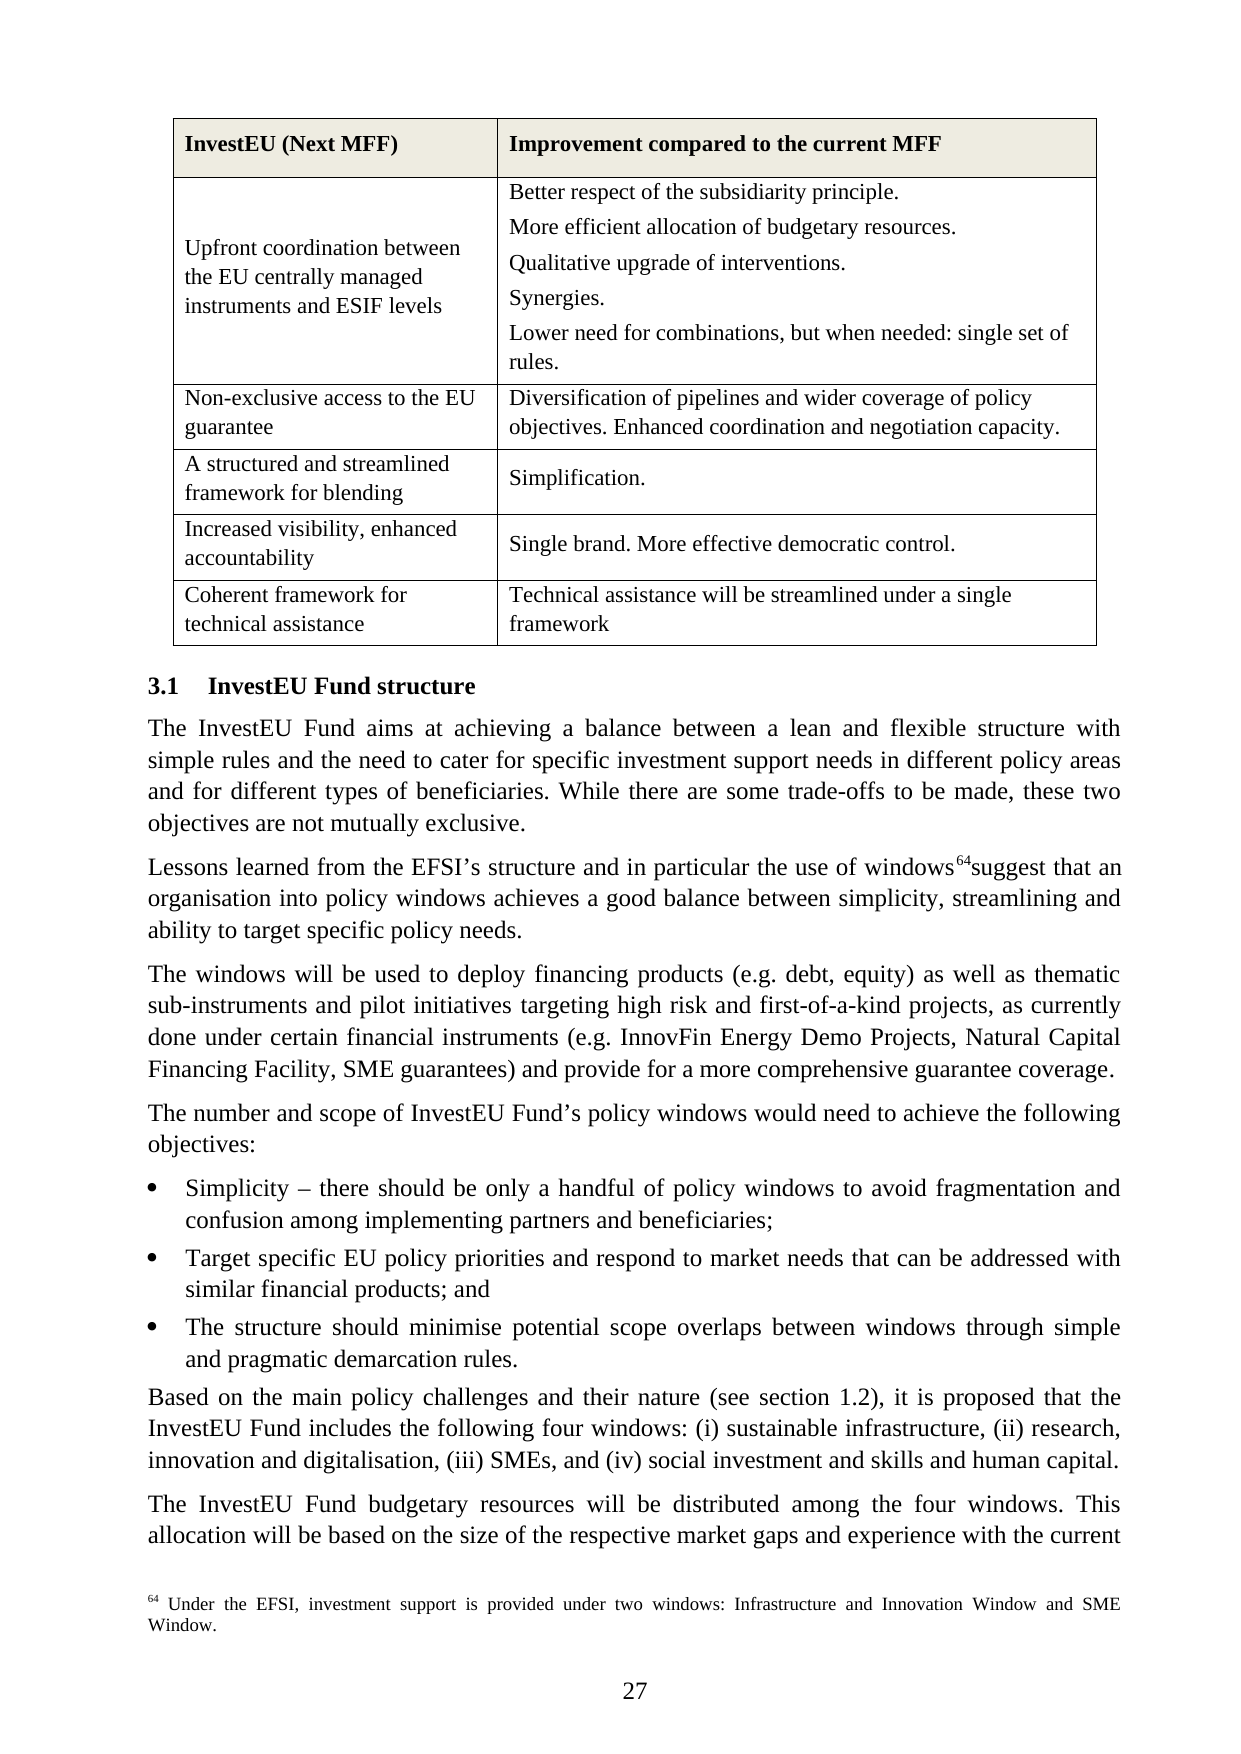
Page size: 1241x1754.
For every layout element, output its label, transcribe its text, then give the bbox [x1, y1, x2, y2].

table_header Improvement compared to the current MFF [498, 119, 1096, 177]
text Target specific EU policy priorities and respond to market needs that can be addressed with similar financial products; and [148, 1243, 1122, 1303]
subtitle InvestEU Fund structure [148, 671, 1122, 700]
table_cell Diversification of pipelines and wider coverage of policy objectives. Enhanced coordination and negotiation capacity. [498, 385, 1096, 449]
table_cell Single brand. More effective democratic control. [498, 515, 1096, 580]
table_header InvestEU (Next MFF) [174, 119, 497, 177]
text The InvestEU Fund aims at achieving a balance between a lean and flexible structure with simple rules and the need to cater for specific investment support needs in different policy areas and for different types of beneficiaries. While there are some trade-offs to be made, these two objectives are not mutually exclusive. [148, 713, 1122, 837]
text The windows will be used to deploy financing products (e.g. debt, equity) as well as thematic sub-instruments and pilot initiatives targeting high risk and first-of-a-kind projects, as currently done under certain financial instruments (e.g. InnovFin Energy Demo Projects, Natural Capital Financing Facility, SME guarantees) and provide for a more comprehensive guarantee coverage. [148, 959, 1122, 1082]
text Based on the main policy challenges and their nature (see section 1.2), it is proposed that the InvestEU Fund includes the following four windows: (i) sustainable infrastructure, (ii) research, innovation and digitalisation, (iii) SMEs, and (iv) social investment and skills and human capital. [148, 1382, 1122, 1473]
table_cell Increased visibility, enhanced accountability [174, 515, 497, 580]
table_cell Non-exclusive access to the EU guarantee [174, 385, 497, 449]
text Simplicity – there should be only a handful of policy windows to avoid fragmentation and confusion among implementing partners and beneficiaries; [148, 1173, 1122, 1234]
table_cell Upfront coordination between the EU centrally managed instruments and ESIF levels [174, 178, 497, 383]
table_cell Simplification. [498, 450, 1096, 514]
table_cell Better respect of the subsidiarity principle. More efficient allocation of budgetary resources. Qualitative upgrade of interventions. Synergies. Lower need for combinations, but when needed: single set of rules. [498, 178, 1096, 383]
table_cell Coherent framework for technical assistance [174, 581, 497, 645]
text Lessons learned from the EFSI’s structure and in particular the use of windowssuggest that an organisation into policy windows achieves a good balance between simplicity, streamlining and ability to target specific policy needs. [148, 852, 1122, 944]
table_cell A structured and streamlined framework for blending [174, 450, 497, 514]
text The number and scope of InvestEU Fund’s policy windows would need to achieve the following objectives: [148, 1098, 1122, 1158]
table_cell Technical assistance will be streamlined under a single framework [498, 581, 1096, 645]
text The structure should minimise potential scope overlaps between windows through simple and pragmatic demarcation rules. [148, 1312, 1122, 1372]
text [148, 1489, 1122, 1549]
